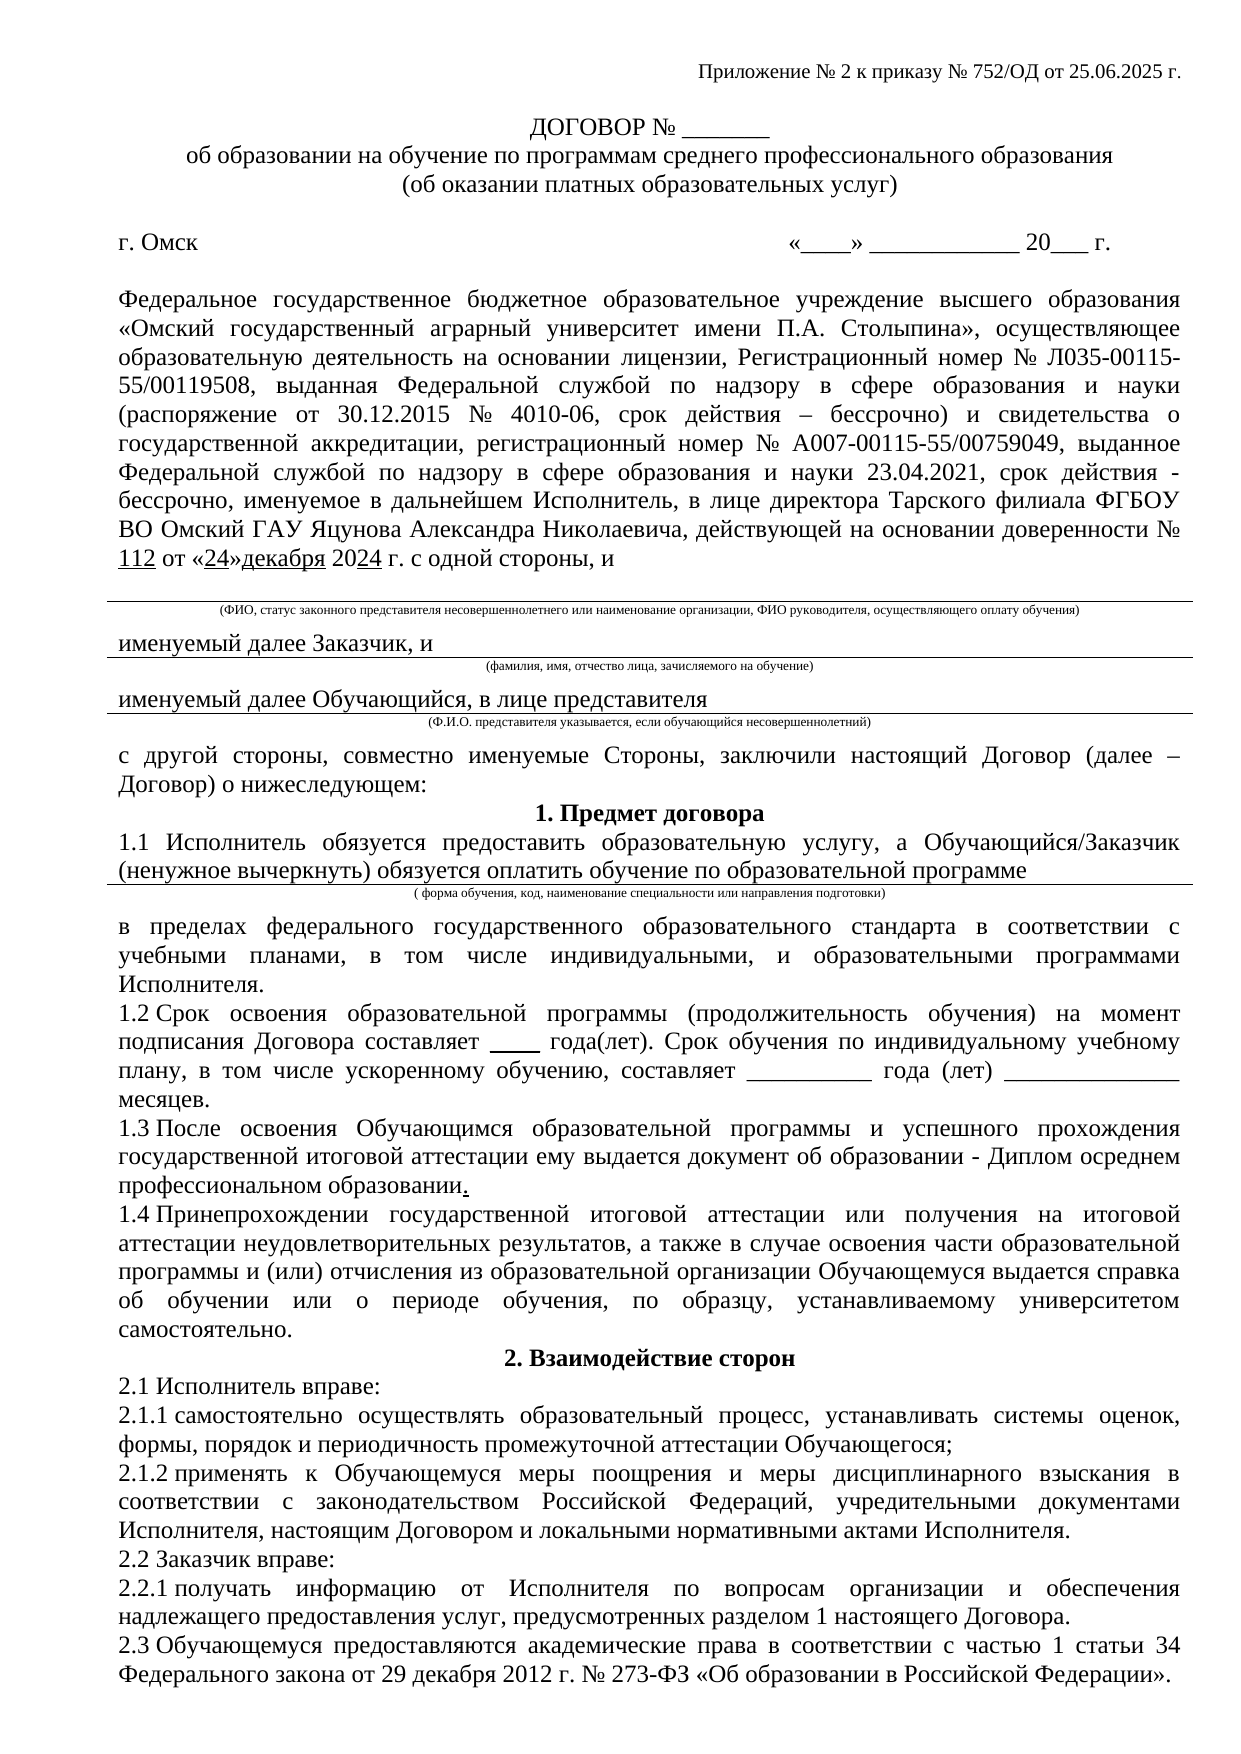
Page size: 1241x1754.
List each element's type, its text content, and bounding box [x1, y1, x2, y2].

text Приложение № 2 к приказу № 752/ОД от 25.06.2025 г. [118, 59, 1181, 83]
text 2.1.2 применять к Обучающемуся меры поощрения и меры дисциплинарного взыскания в соответствии с законодательством Российской Федераций, учредительными документами Исполнителя, настоящим Договором и локальными нормативными актами Исполнителя. [118, 1458, 1181, 1544]
text 2.2.1 получать информацию от Исполнителя по вопросам организации и обеспечения надлежащего предоставления услуг, предусмотренных разделом 1 настоящего Договора. [118, 1573, 1181, 1630]
text Федеральное государственное бюджетное образовательное учреждение высшего образования «Омский государственный аграрный университет имени П.А. Столыпина», осуществляющее образовательную деятельность на основании лицензии, Регистрационный номер № Л035-00115-55/00119508, выданная Федеральной службой по надзору в сфере образования и науки (распоряжение от 30.12.2015 № 4010-06, срок действия – бессрочно) и свидетельства о государственной аккредитации, регистрационный номер № А007-00115-55/00759049, выданное Федеральной службой по надзору в сфере образования и науки 23.04.2021, срок действия - бессрочно, именуемое в дальнейшем Исполнитель, в лице директора Тарского филиала ФГБОУ ВО Омский ГАУ Яцунова Александра Николаевича, действующей на основании доверенности № 112 от «24»декабря 2024 г. с одной стороны, и [118, 486, 1181, 572]
text Федеральное государственное бюджетное образовательное учреждение высшего образования «Омский государственный аграрный университет имени П.А. Столыпина», осуществляющее образовательную деятельность на основании лицензии, Регистрационный номер № Л035-00115-55/00119508, выданная Федеральной службой по надзору в сфере образования и науки (распоряжение от 30.12.2015 № 4010-06, срок действия – бессрочно) и свидетельства о государственной аккредитации, регистрационный номер № А007-00115-55/00759049, выданное Федеральной службой по надзору в сфере образования и науки 23.04.2021, срок действия - бессрочно, именуемое в дальнейшем Исполнитель, в лице директора Тарского филиала ФГБОУ ВО Омский ГАУ Яцунова Александра Николаевича, действующей на основании доверенности № 112 от «24»декабря 2024 г. с одной стороны, и [118, 284, 1181, 371]
text 2.2 Заказчик вправе: [118, 1544, 1181, 1573]
list Исполнитель вправе: [118, 1371, 1181, 1400]
text именуемый далее Обучающийся, в лице представителя [118, 684, 1181, 713]
text (фамилия, имя, отчество лица, зачисляемого на обучение) [118, 658, 1181, 684]
text 2. Взаимодействие сторон [118, 1343, 1181, 1371]
text ( форма обучения, код, наименование специальности или направления подготовки) [118, 885, 1181, 911]
text 1. Предмет договора [118, 798, 1181, 827]
text 2.3 Обучающемуся предоставляются академические права в соответствии с частью 1 статьи 34 Федерального закона от 29 декабря 2012 г. № 273-ФЗ «Об образовании в Российской Федерации». [118, 1630, 1181, 1688]
text 2.1.1 самостоятельно осуществлять образовательный процесс, устанавливать системы оценок, формы, порядок и периодичность промежуточной аттестации Обучающегося; [118, 1400, 1181, 1458]
text (об оказании платных образовательных услуг) [118, 169, 1181, 198]
text 1.3 После освоения Обучающимся образовательной программы и успешного прохождения государственной итоговой аттестации ему выдается документ об образовании - Диплом осреднем профессиональном образовании. [118, 1113, 1181, 1199]
text 1.4 Принепрохождении государственной итоговой аттестации или получения на итоговой аттестации неудовлетворительных результатов, а также в случае освоения части образовательной программы и (или) отчисления из образовательной организации Обучающемуся выдается справка об обучении или о периоде обучения, по образцу, устанавливаемому университетом самостоятельно. [118, 1199, 1181, 1343]
text с другой стороны, совместно именуемые Стороны, заключили настоящий Договор (далее – Договор) о нижеследующем: [118, 740, 1181, 798]
text (ФИО, статус законного представителя несовершеннолетнего или наименование организации, ФИО руководителя, осуществляющего оплату обучения) [118, 602, 1181, 628]
text г. Омск «____» ____________ 20___ г. [118, 227, 1181, 256]
text в пределах федерального государственного образовательного стандарта в соответствии с учебными планами, в том числе индивидуальными, и образовательными программами Исполнителя. [118, 911, 1181, 998]
text 1.1 Исполнитель обязуется предоставить образовательную услугу, а Обучающийся/Заказчик (ненужное вычеркнуть) обязуется оплатить обучение по образовательной программе [118, 827, 1181, 884]
text 1.2 Срок освоения образовательной программы (продолжительность обучения) на момент подписания Договора составляет ____ года(лет). Срок обучения по индивидуальному учебному плану, в том числе ускоренному обучению, составляет __________ года (лет) ______________ месяцев. [118, 998, 1181, 1113]
text именуемый далее Заказчик, и [118, 628, 1181, 657]
text (Ф.И.О. представителя указывается, если обучающийся несовершеннолетний) [118, 714, 1181, 740]
text об образовании на обучение по программам среднего профессионального образования [118, 141, 1181, 169]
text ДОГОВОР № _______ [118, 112, 1181, 141]
